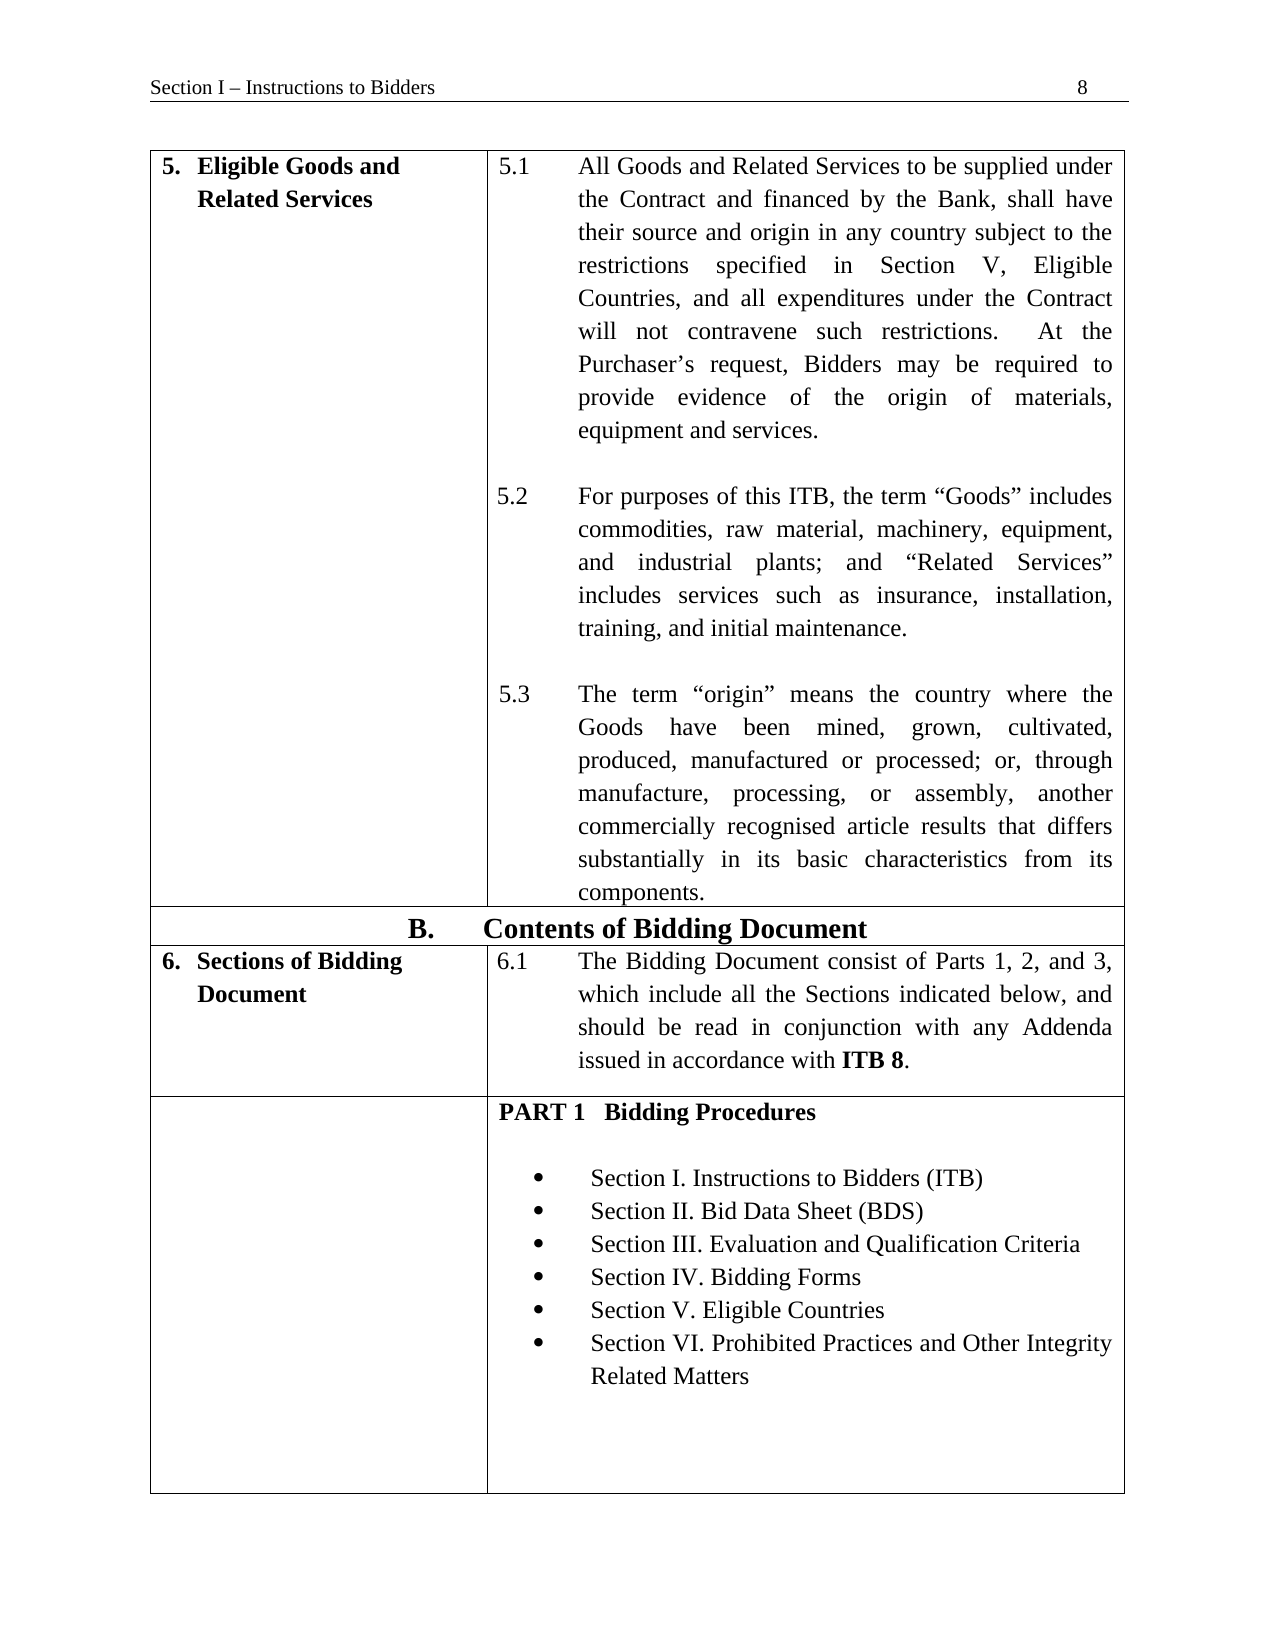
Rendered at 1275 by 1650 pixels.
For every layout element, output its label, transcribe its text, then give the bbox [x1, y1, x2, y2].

table_cell Sections of Bidding Document [151, 946, 487, 1096]
table_cell [151, 1097, 487, 1493]
table_cell The Bidding Document consist of Parts 1, 2, and 3, which include all the Sections indicated below, and should be read in conjunction with any Addenda issued in accordance with ITB 8. [488, 946, 1124, 1096]
table_cell All Goods and Related Services to be supplied under the Contract and financed by the Bank, shall have their source and origin in any country subject to the restrictions specified in Section V, Eligible Countries, and all expenditures under the Contract will not contravene such restrictions. At the Purchaser’s request, Bidders may be required to provide evidence of the origin of materials, equipment and services. For purposes of this ITB, the term “Goods” includes commodities, raw material, machinery, equipment, and industrial plants; and “Related Services” includes services such as insurance, installation, training, and initial maintenance. The term “origin” means the country where the Goods have been mined, grown, cultivated, produced, manufactured or processed; or, through manufacture, processing, or assembly, another commercially recognised article results that differs substantially in its basic characteristics from its components. [488, 151, 1124, 906]
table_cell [488, 1097, 1124, 1493]
table_cell Eligible Goods and Related Services [151, 151, 487, 906]
table_cell Contents of Bidding Document [151, 907, 1124, 945]
